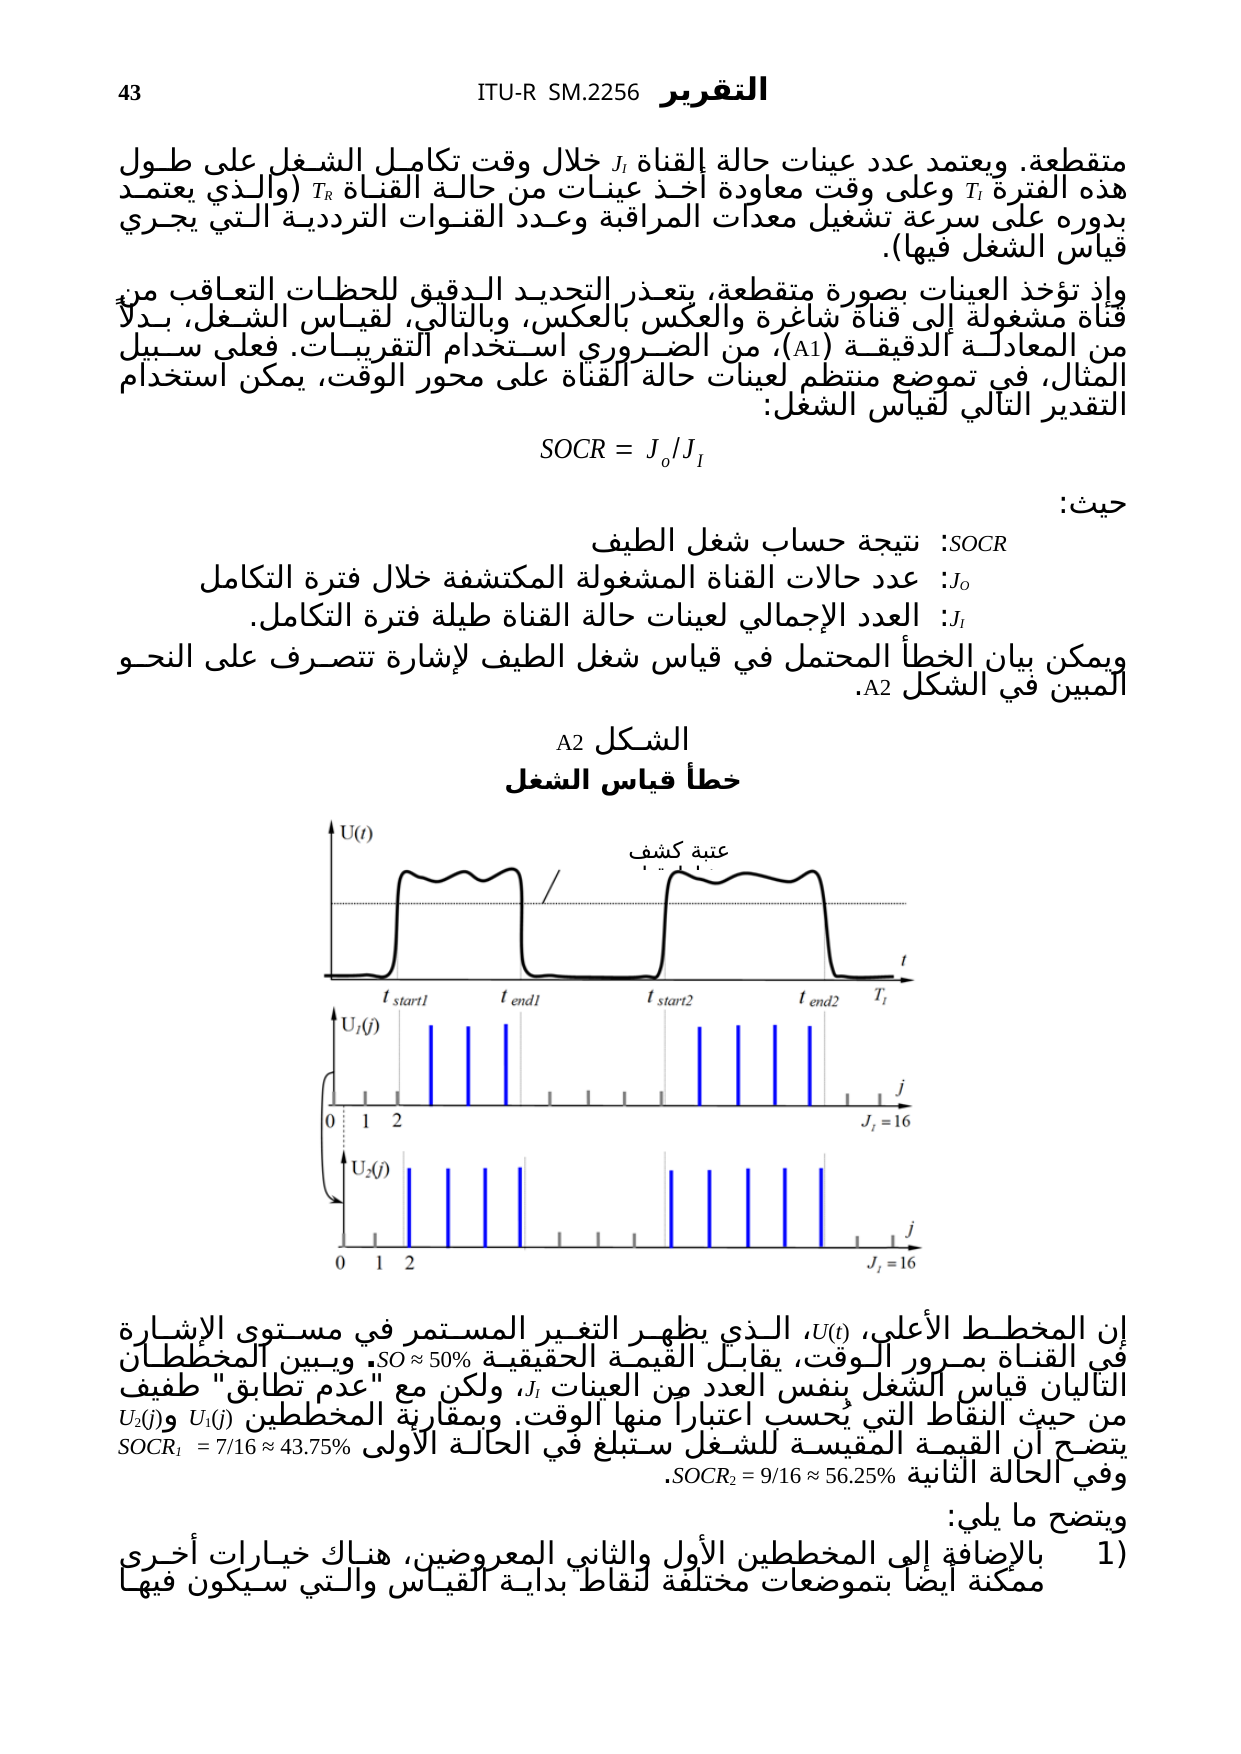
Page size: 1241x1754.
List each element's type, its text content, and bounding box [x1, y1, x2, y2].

text ويمكن بيان الخطأ المحتمل في قياس شغل الطيف لإشارة تتصرف على النحو المبين في الشكل A2. [118, 644, 1128, 702]
text وإذ تؤخذ العينات بصورة متقطعة، يتعذر التحديد الدقيق للحظات التعاقب من قناة مشغولة إلى قناة شاغرة والعكس بالعكس، وبالتالي، لقياس الشغل، بدلاً من المعادلة الدقيقة (A1)، من الضروري استخدام التقريبات. فعلى سبيل المثال، في تموضع منتظم لعينات حالة القناة على محور الوقت، يمكن استخدام التقدير التالي لقياس الشغل: [118, 277, 1128, 422]
text الشـكل A2 [118, 727, 1128, 757]
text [118, 1541, 1128, 1599]
text SOCR: نتيجة حساب شغل الطيف [118, 528, 1128, 557]
text JI: العدد الإجمالي لعينات حالة القناة طيلة فترة التكامل. [118, 603, 1128, 632]
title خطأ قياس الشغل [118, 769, 1128, 794]
text ويتضح ما يلي: [118, 1503, 1128, 1533]
text حيث: [118, 491, 1128, 519]
text JO: عدد حالات القناة المشغولة المكتشفة خلال فترة التكامل [610, 565, 1128, 594]
text إن المخطط الأعلى، U(t)، الذي يظهر التغير المستمر في مستوى الإشارة في القناة بمرور الوقت، يقابل القيمة الحقيقية SO ≈ 50%. ويبين المخططان التاليان قياس الشغل بنفس العدد من العينات JI، ولكن مع "عدم تطابق" طفيف من حيث النقاط التي يُحسب اعتباراً منها الوقت. وبمقارنة المخططين U1(j) وU2(j) يتضح أن القيمة المقيسة للشغل ستبلغ في الحالة الأولى SOCR1 = 7/16 ≈ 43.75% وفي الحالة الثانية SOCR2 = 9/16 ≈ 56.25%. [118, 1316, 1128, 1491]
picture [287, 802, 959, 1304]
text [118, 148, 1128, 264]
text JO: عدد حالات القناة المشغولة المكتشفة خلال فترة التكامل [118, 565, 682, 594]
